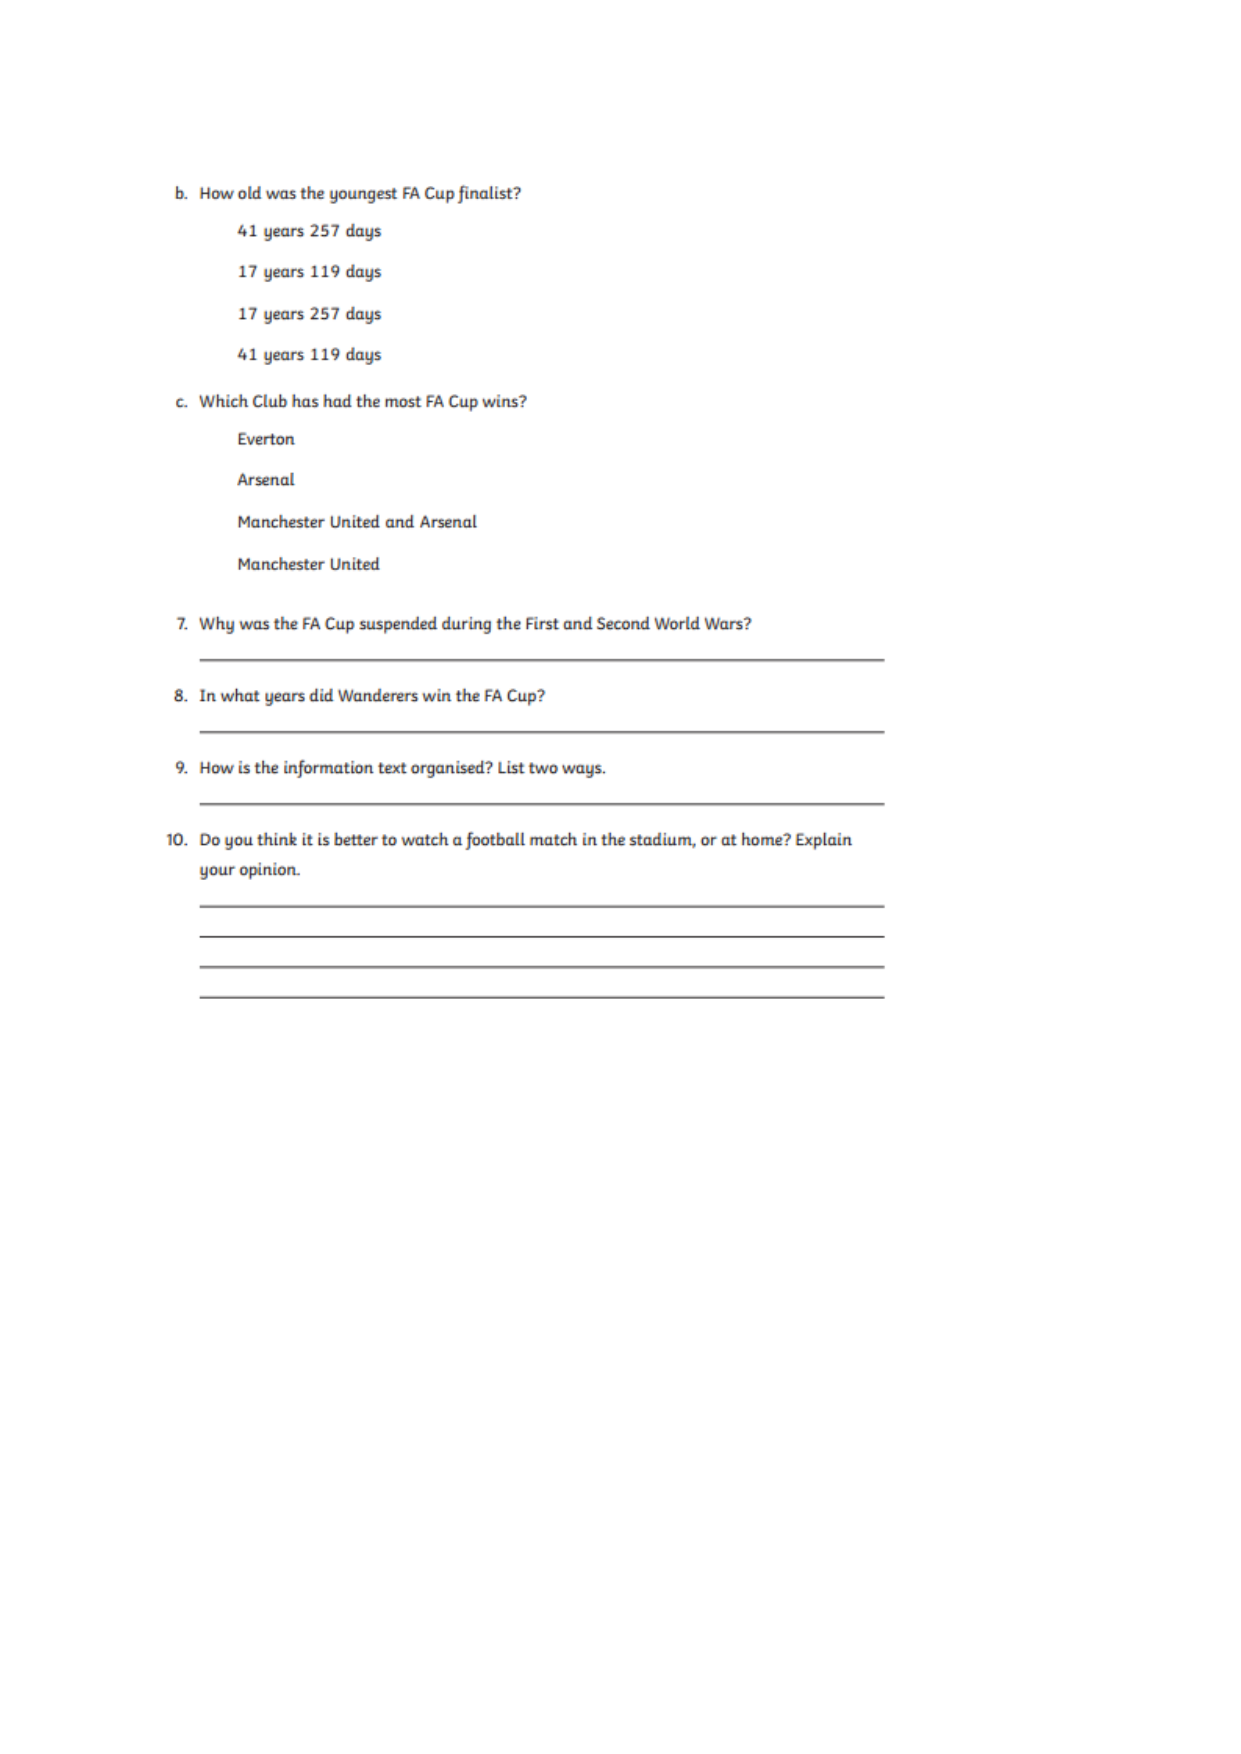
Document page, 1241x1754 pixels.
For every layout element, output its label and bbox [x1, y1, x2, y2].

picture [150, 150, 896, 1132]
